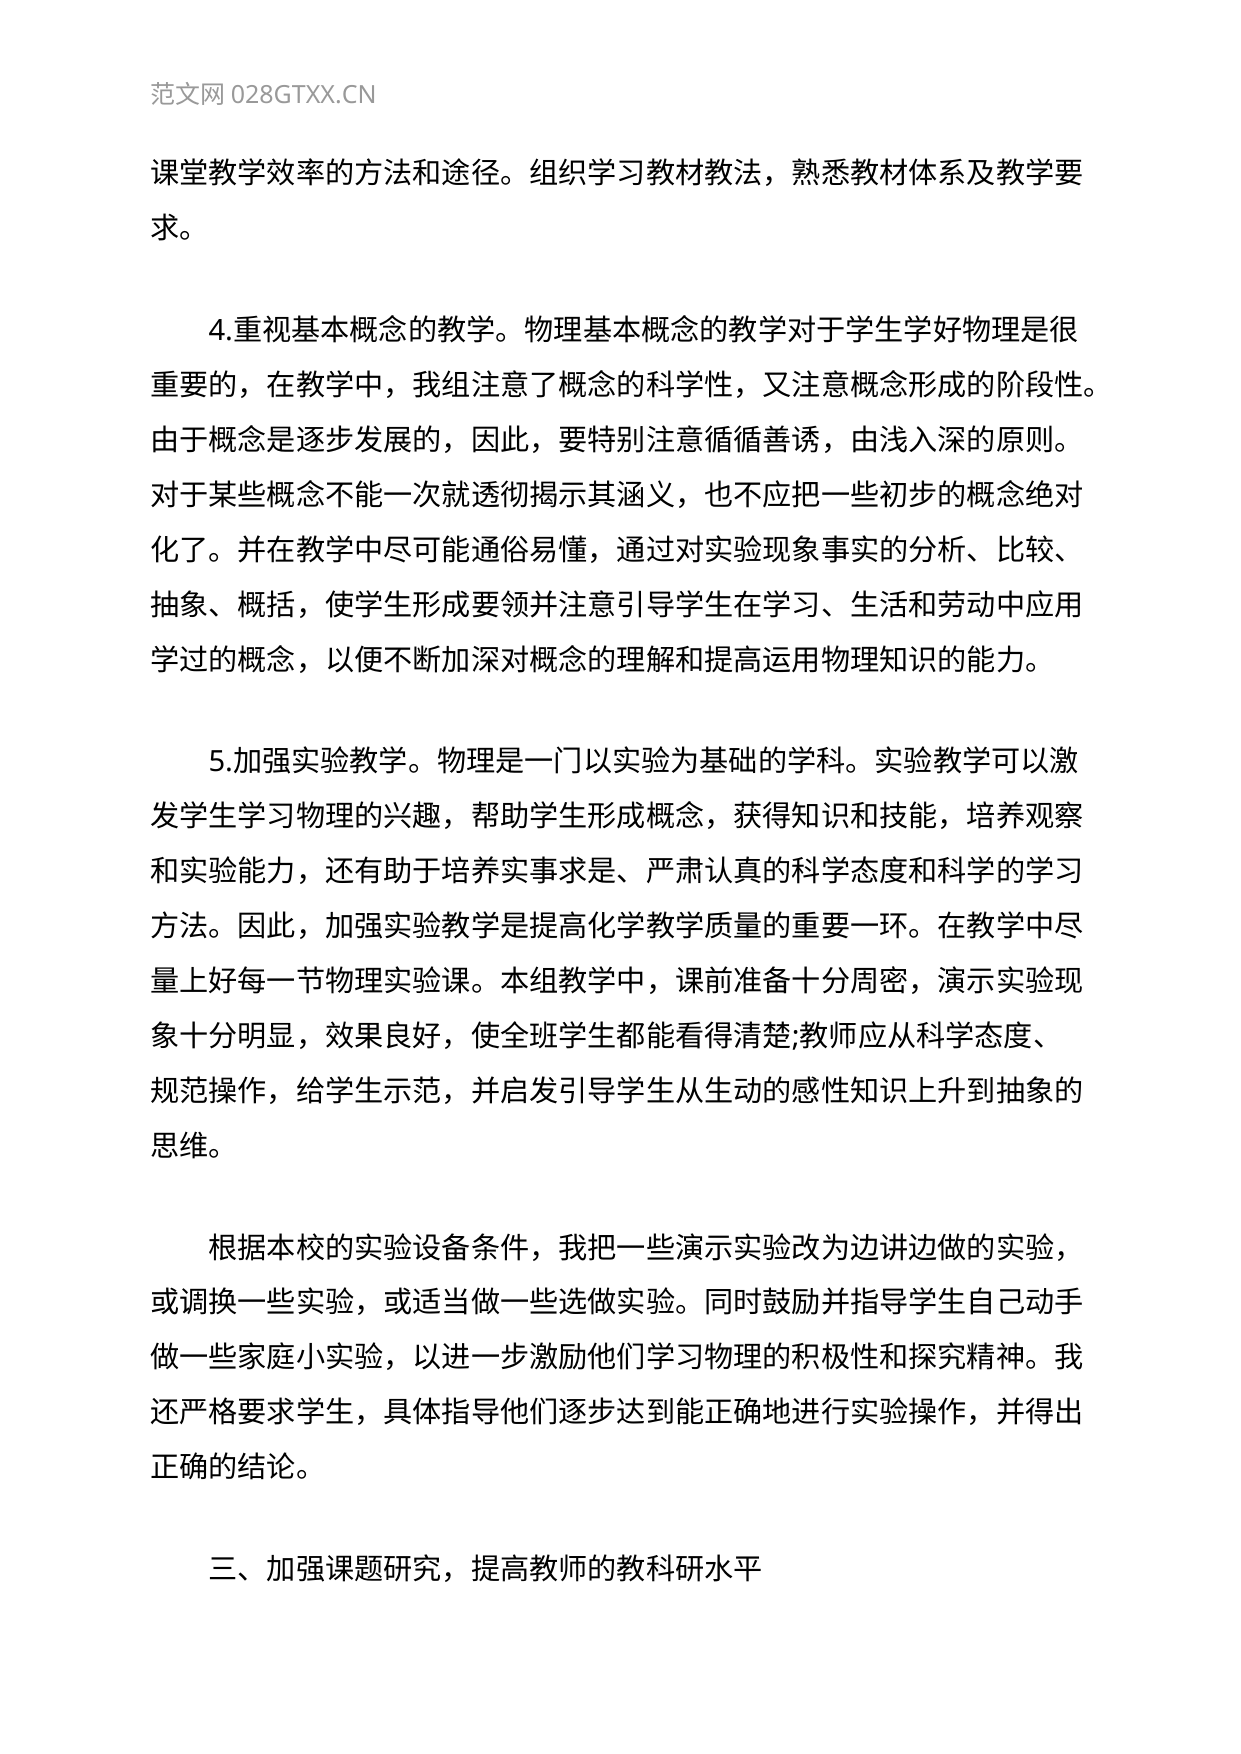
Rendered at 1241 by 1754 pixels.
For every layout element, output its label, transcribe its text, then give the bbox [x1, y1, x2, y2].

text 5.加强实验教学。物理是一门以实验为基础的学科。实验教学可以激发学生学习物理的兴趣，帮助学生形成概念，获得知识和技能，培养观察和实验能力，还有助于培养实事求是、严肃认真的科学态度和科学的学习方法。因此，加强实验教学是提高化学教学质量的重要一环。在教学中尽量上好每一节物理实验课。本组教学中，课前准备十分周密，演示实验现象十分明显，效果良好，使全班学生都能看得清楚;教师应从科学态度、规范操作，给学生示范，并启发引导学生从生动的感性知识上升到抽象的思维。 [150, 738, 1090, 1165]
text 4.重视基本概念的教学。物理基本概念的教学对于学生学好物理是很重要的，在教学中，我组注意了概念的科学性，又注意概念形成的阶段性。由于概念是逐步发展的，因此，要特别注意循循善诱，由浅入深的原则。对于某些概念不能一次就透彻揭示其涵义，也不应把一些初步的概念绝对化了。并在教学中尽可能通俗易懂，通过对实验现象事实的分析、比较、抽象、概括，使学生形成要领并注意引导学生在学习、生活和劳动中应用学过的概念，以便不断加深对概念的理解和提高运用物理知识的能力。 [150, 307, 1090, 678]
text 根据本校的实验设备条件，我把一些演示实验改为边讲边做的实验，或调换一些实验，或适当做一些选做实验。同时鼓励并指导学生自己动手做一些家庭小实验，以进一步激励他们学习物理的积极性和探究精神。我还严格要求学生，具体指导他们逐步达到能正确地进行实验操作，并得出正确的结论。 [150, 1224, 1090, 1486]
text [150, 150, 1090, 247]
text 三、加强课题研究，提高教师的教科研水平 [150, 1546, 1090, 1588]
